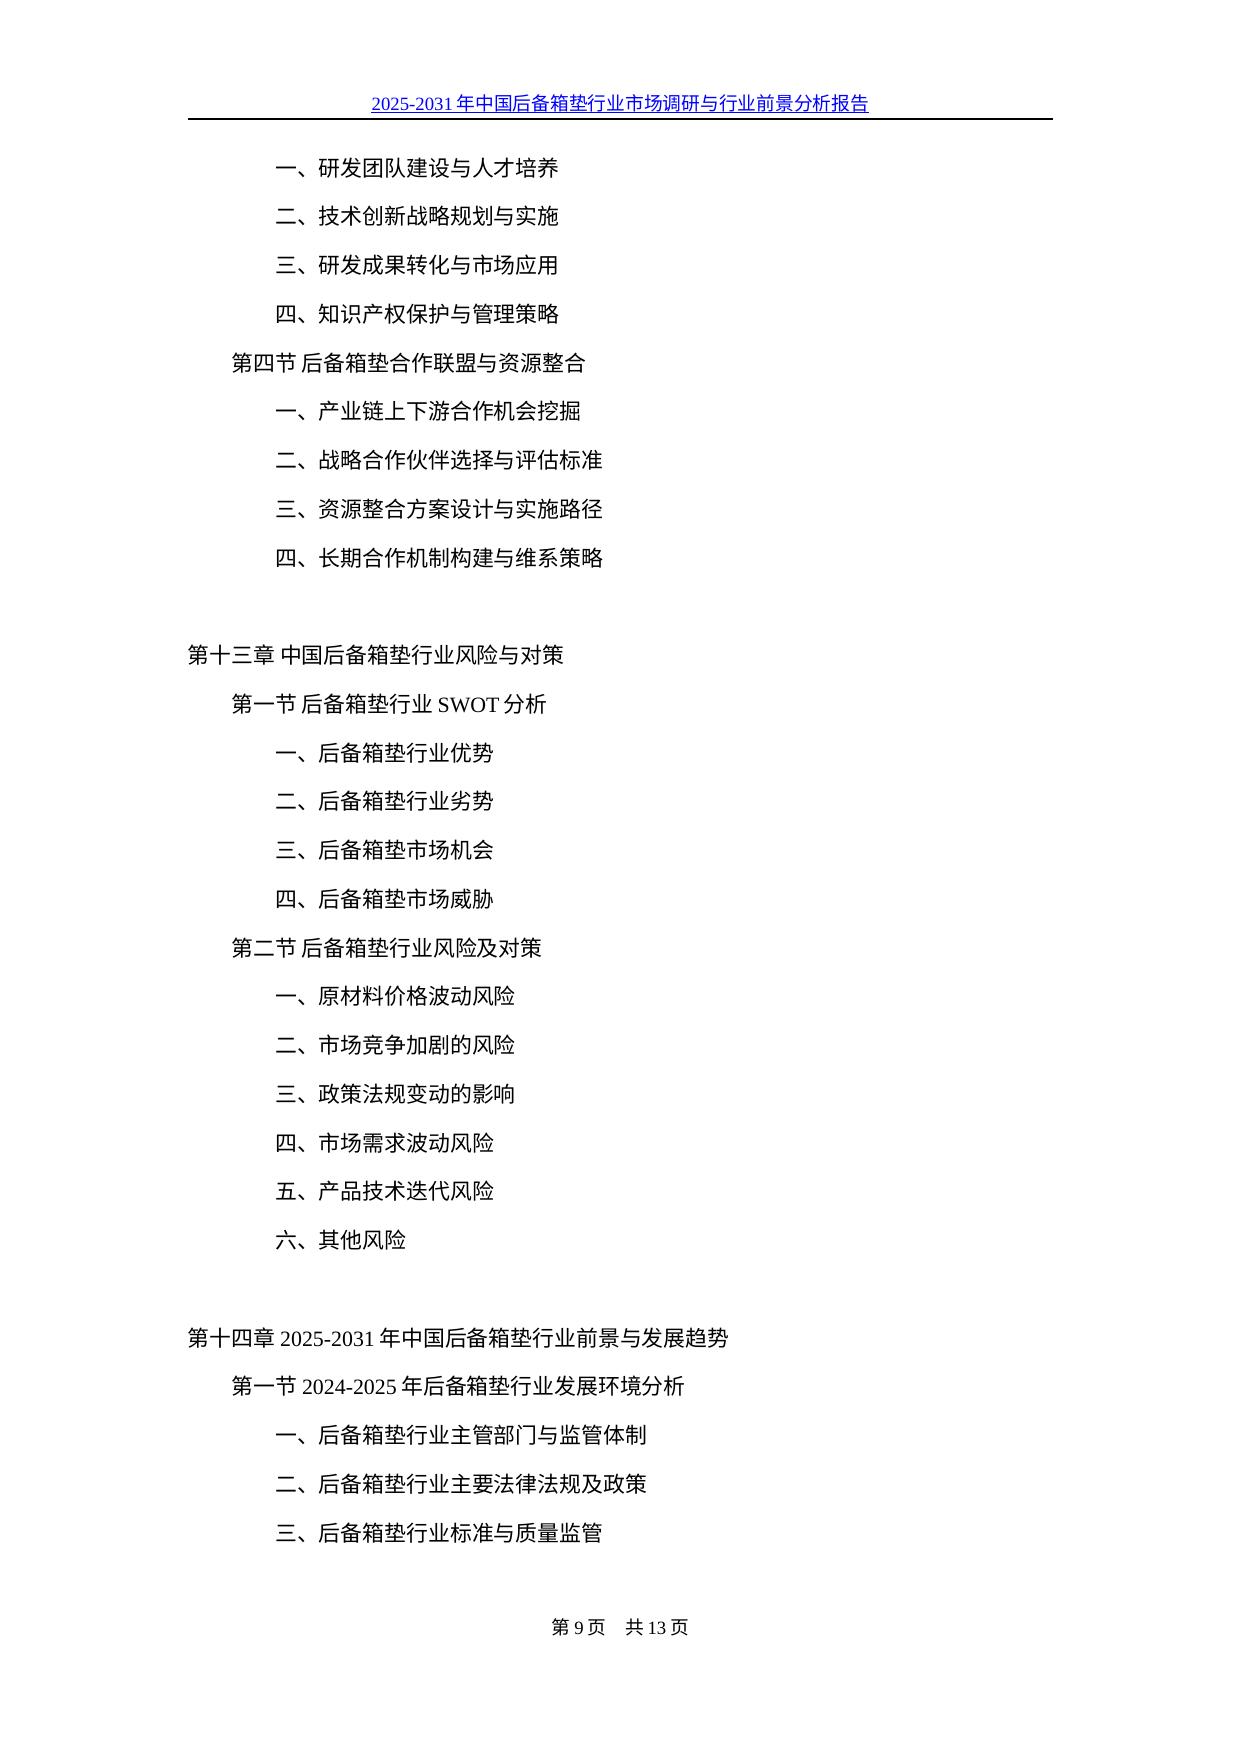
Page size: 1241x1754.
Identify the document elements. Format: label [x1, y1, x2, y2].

text [187, 150, 1053, 1548]
